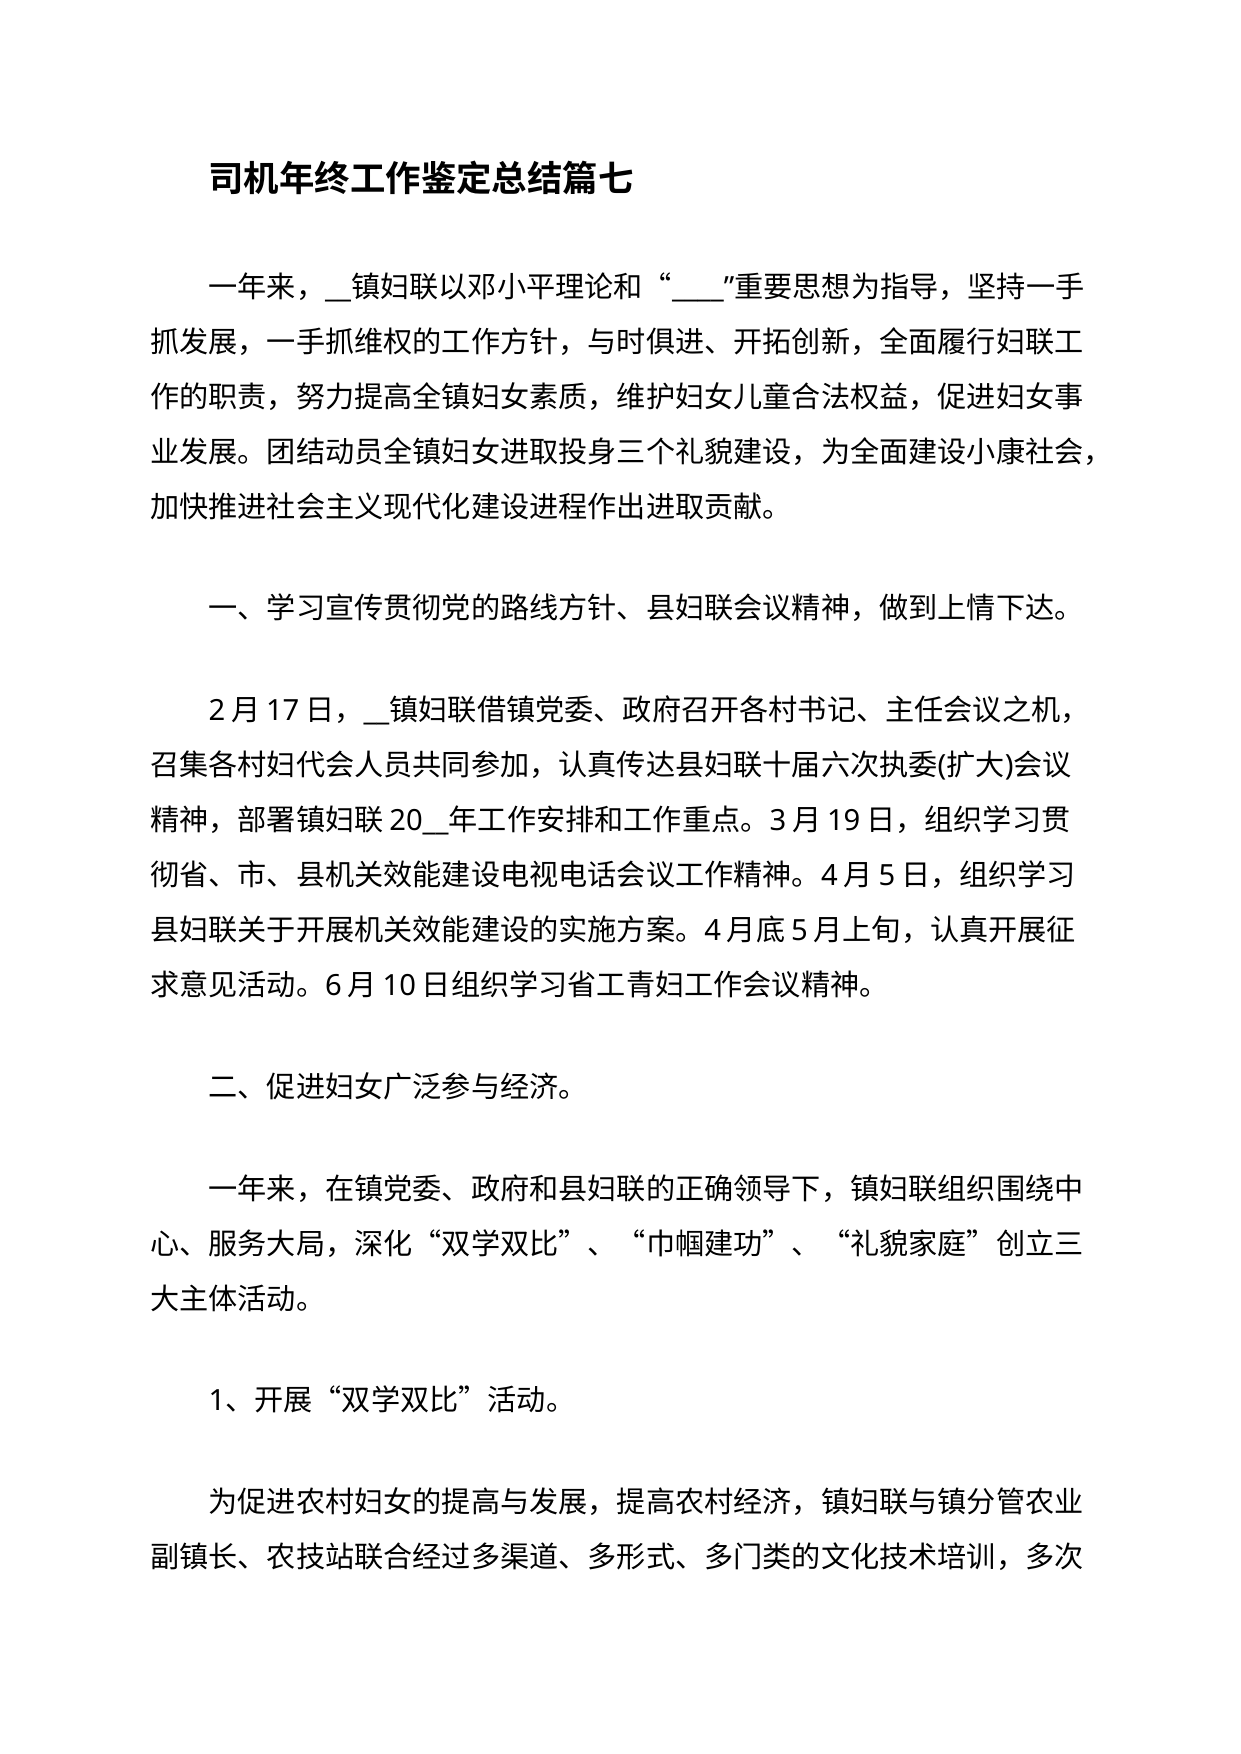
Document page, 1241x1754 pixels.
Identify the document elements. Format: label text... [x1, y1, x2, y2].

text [150, 1479, 1090, 1576]
text 2月17日，__镇妇联借镇党委、政府召开各村书记、主任会议之机，召集各村妇代会人员共同参加，认真传达县妇联十届六次执委(扩大)会议精神，部署镇妇联20__年工作安排和工作重点。3月19日，组织学习贯彻省、市、县机关效能建设电视电话会议工作精神。4月5日，组织学习县妇联关于开展机关效能建设的实施方案。4月底5月上旬，认真开展征求意见活动。6月10日组织学习省工青妇工作会议精神。 [150, 687, 1090, 1004]
text 二、促进妇女广泛参与经济。 [150, 1064, 1090, 1106]
text 一、学习宣传贯彻党的路线方针、县妇联会议精神，做到上情下达。 [150, 585, 1090, 627]
text 一年来，在镇党委、政府和县妇联的正确领导下，镇妇联组织围绕中心、服务大局，深化“双学双比”、“巾帼建功”、“礼貌家庭”创立三大主体活动。 [150, 1165, 1090, 1317]
text 一年来，__镇妇联以邓小平理论和“____”重要思想为指导，坚持一手抓发展，一手抓维权的工作方针，与时俱进、开拓创新，全面履行妇联工作的职责，努力提高全镇妇女素质，维护妇女儿童合法权益，促进妇女事业发展。团结动员全镇妇女进取投身三个礼貌建设，为全面建设小康社会，加快推进社会主义现代化建设进程作出进取贡献。 [150, 263, 1090, 525]
text 司机年终工作鉴定总结篇七 [150, 150, 1090, 201]
text 1、开展“双学双比”活动。 [150, 1377, 1090, 1419]
